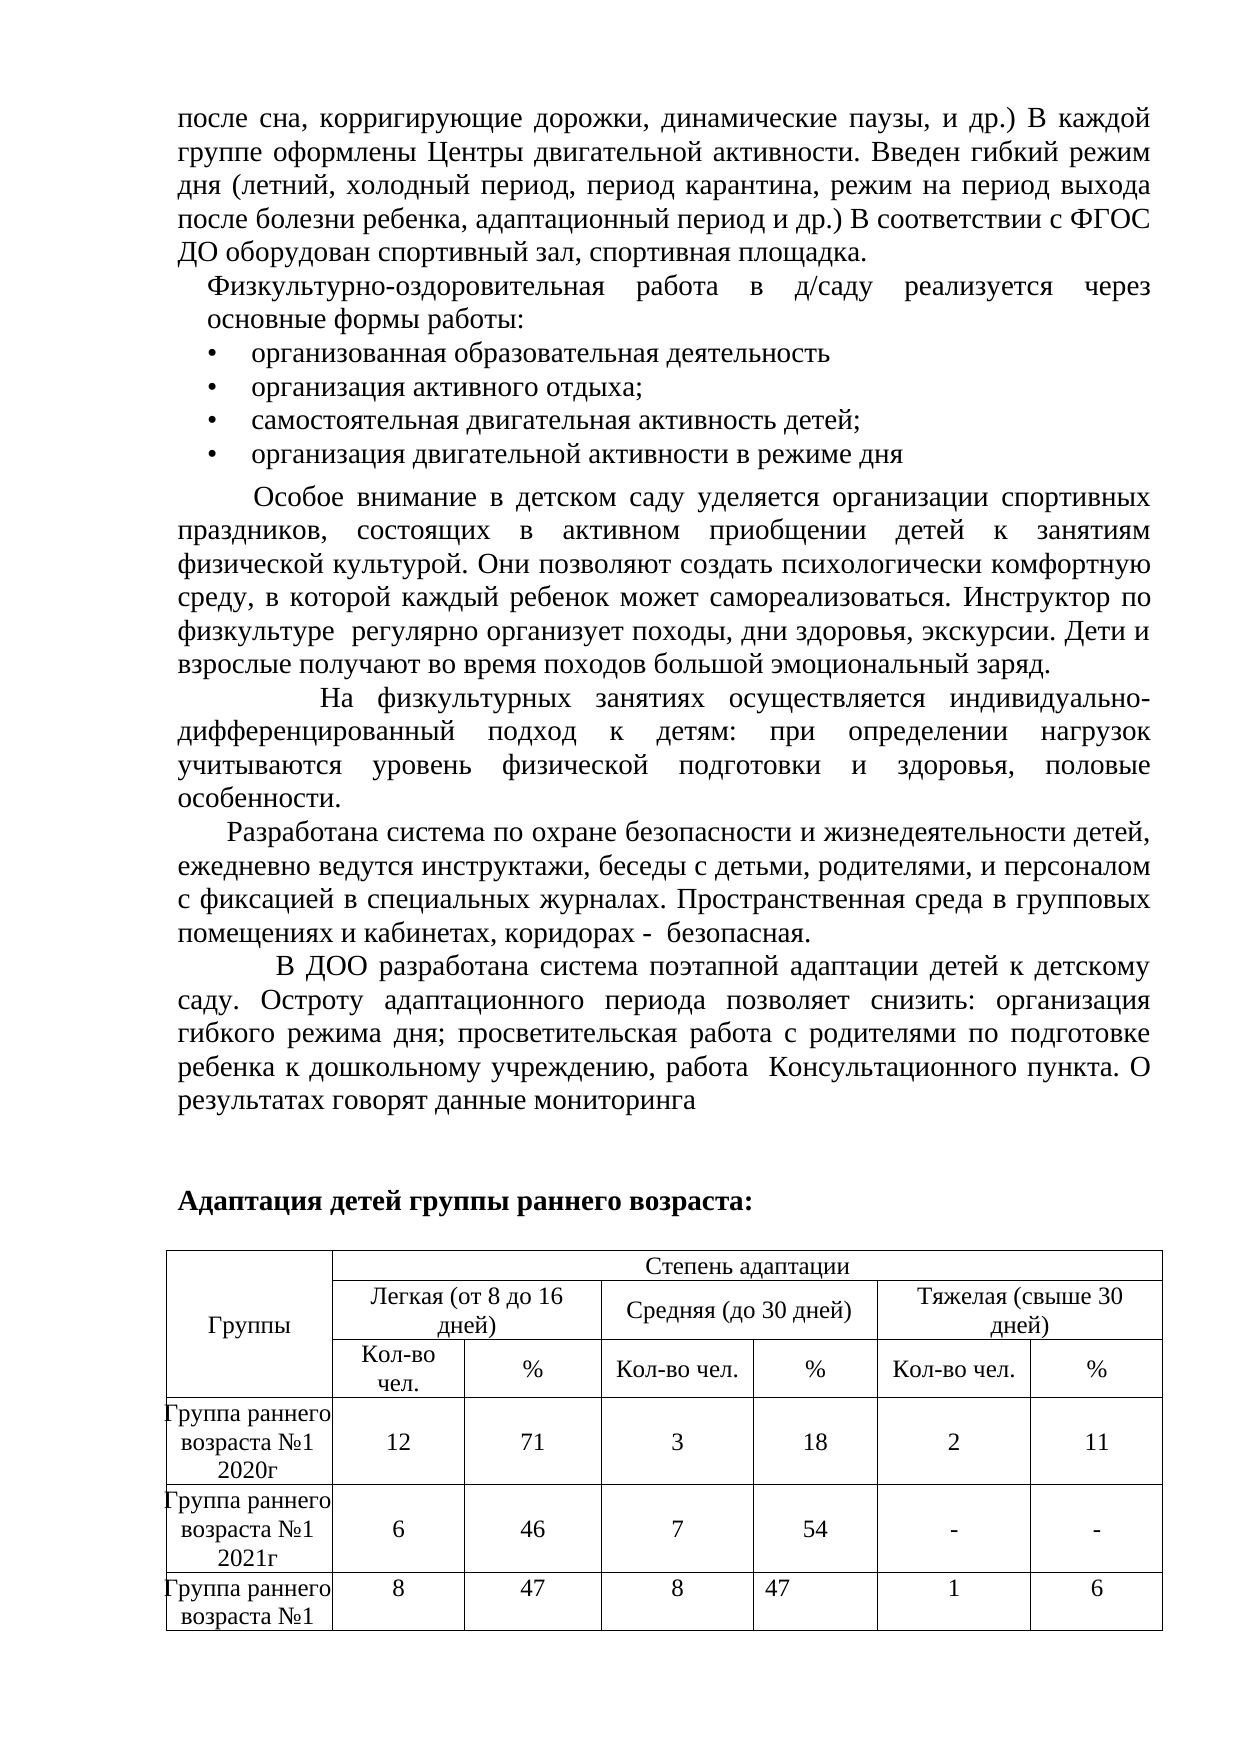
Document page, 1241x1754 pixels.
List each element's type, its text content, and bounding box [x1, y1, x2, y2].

list организация активного отдыха; [207, 369, 1152, 402]
table_cell 3 [602, 1398, 753, 1484]
text В ДОО разработана система поэтапной адаптации детей к детскому саду. Остроту адаптационного периода позволяет снизить: организация гибкого режима дня; просветительская работа с родителями по подготовке ребенка к дошкольному учреждению, работа Консультационного пункта. О результатах говорят данные мониторинга [177, 948, 1152, 1116]
table_cell % [465, 1340, 601, 1397]
text Адаптация детей группы раннего возраста: [177, 1183, 1152, 1217]
table_cell 8 [602, 1573, 753, 1630]
list организованная образовательная деятельность [207, 335, 1152, 369]
table_cell Тяжелая (свыше 30 дней) [878, 1281, 1162, 1338]
table_cell 2 [878, 1398, 1030, 1484]
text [177, 100, 1152, 268]
table_cell % [1031, 1340, 1162, 1397]
table_cell Кол-во чел. [878, 1340, 1030, 1397]
text На физкультурных занятиях осуществляется индивидуально-дифференцированный подход к детям: при определении нагрузок учитываются уровень физической подготовки и здоровья, половые особенности. [177, 680, 1152, 814]
table_cell Группа раннего возраста №1 2020г [167, 1398, 332, 1484]
table_cell Легкая (от 8 до 16 дней) [333, 1281, 601, 1338]
table_cell 12 [333, 1398, 464, 1484]
text Физкультурно-оздоровительная работа в д/саду реализуется через основные формы работы: [207, 268, 1152, 335]
text Особое внимание в детском саду уделяется организации спортивных праздников, состоящих в активном приобщении детей к занятиям физической культурой. Они позволяют создать психологически комфортную среду, в которой каждый ребенок может самореализоваться. Инструктор по физкультуре регулярно организует походы, дни здоровья, экскурсии. Дети и взрослые получают во время походов большой эмоциональный заряд. [177, 479, 1152, 680]
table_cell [167, 1573, 332, 1630]
table_cell 54 [754, 1485, 877, 1572]
table_header Группы [167, 1251, 332, 1397]
table_cell Средняя (до 30 дней) [602, 1281, 877, 1338]
table_cell 18 [754, 1398, 877, 1484]
table_cell 11 [1031, 1398, 1162, 1484]
table_cell 1 [878, 1573, 1030, 1630]
table_cell 6 [1031, 1573, 1162, 1630]
table_cell - [1031, 1485, 1162, 1572]
table_cell 8 [333, 1573, 464, 1630]
table_cell 71 [465, 1398, 601, 1484]
table_cell 47 [465, 1573, 601, 1630]
table_header Степень адаптации [333, 1251, 1162, 1280]
list организация двигательной активности в режиме дня [207, 436, 1152, 469]
table_cell 47 [754, 1573, 877, 1630]
table_cell - [878, 1485, 1030, 1572]
table_cell % [754, 1340, 877, 1397]
table_cell Группа раннего возраста №1 2021г [167, 1485, 332, 1572]
table_cell 6 [333, 1485, 464, 1572]
list самостоятельная двигательная активность детей; [207, 402, 1152, 436]
table_cell Кол-во чел. [333, 1340, 464, 1397]
table_cell Кол-во чел. [602, 1340, 753, 1397]
table_cell 46 [465, 1485, 601, 1572]
text Разработана система по охране безопасности и жизнедеятельности детей, ежедневно ведутся инструктажи, беседы с детьми, родителями, и персоналом с фиксацией в специальных журналах. Пространственная среда в групповых помещениях и кабинетах, коридорах - безопасная. [177, 814, 1152, 948]
table_cell 7 [602, 1485, 753, 1572]
